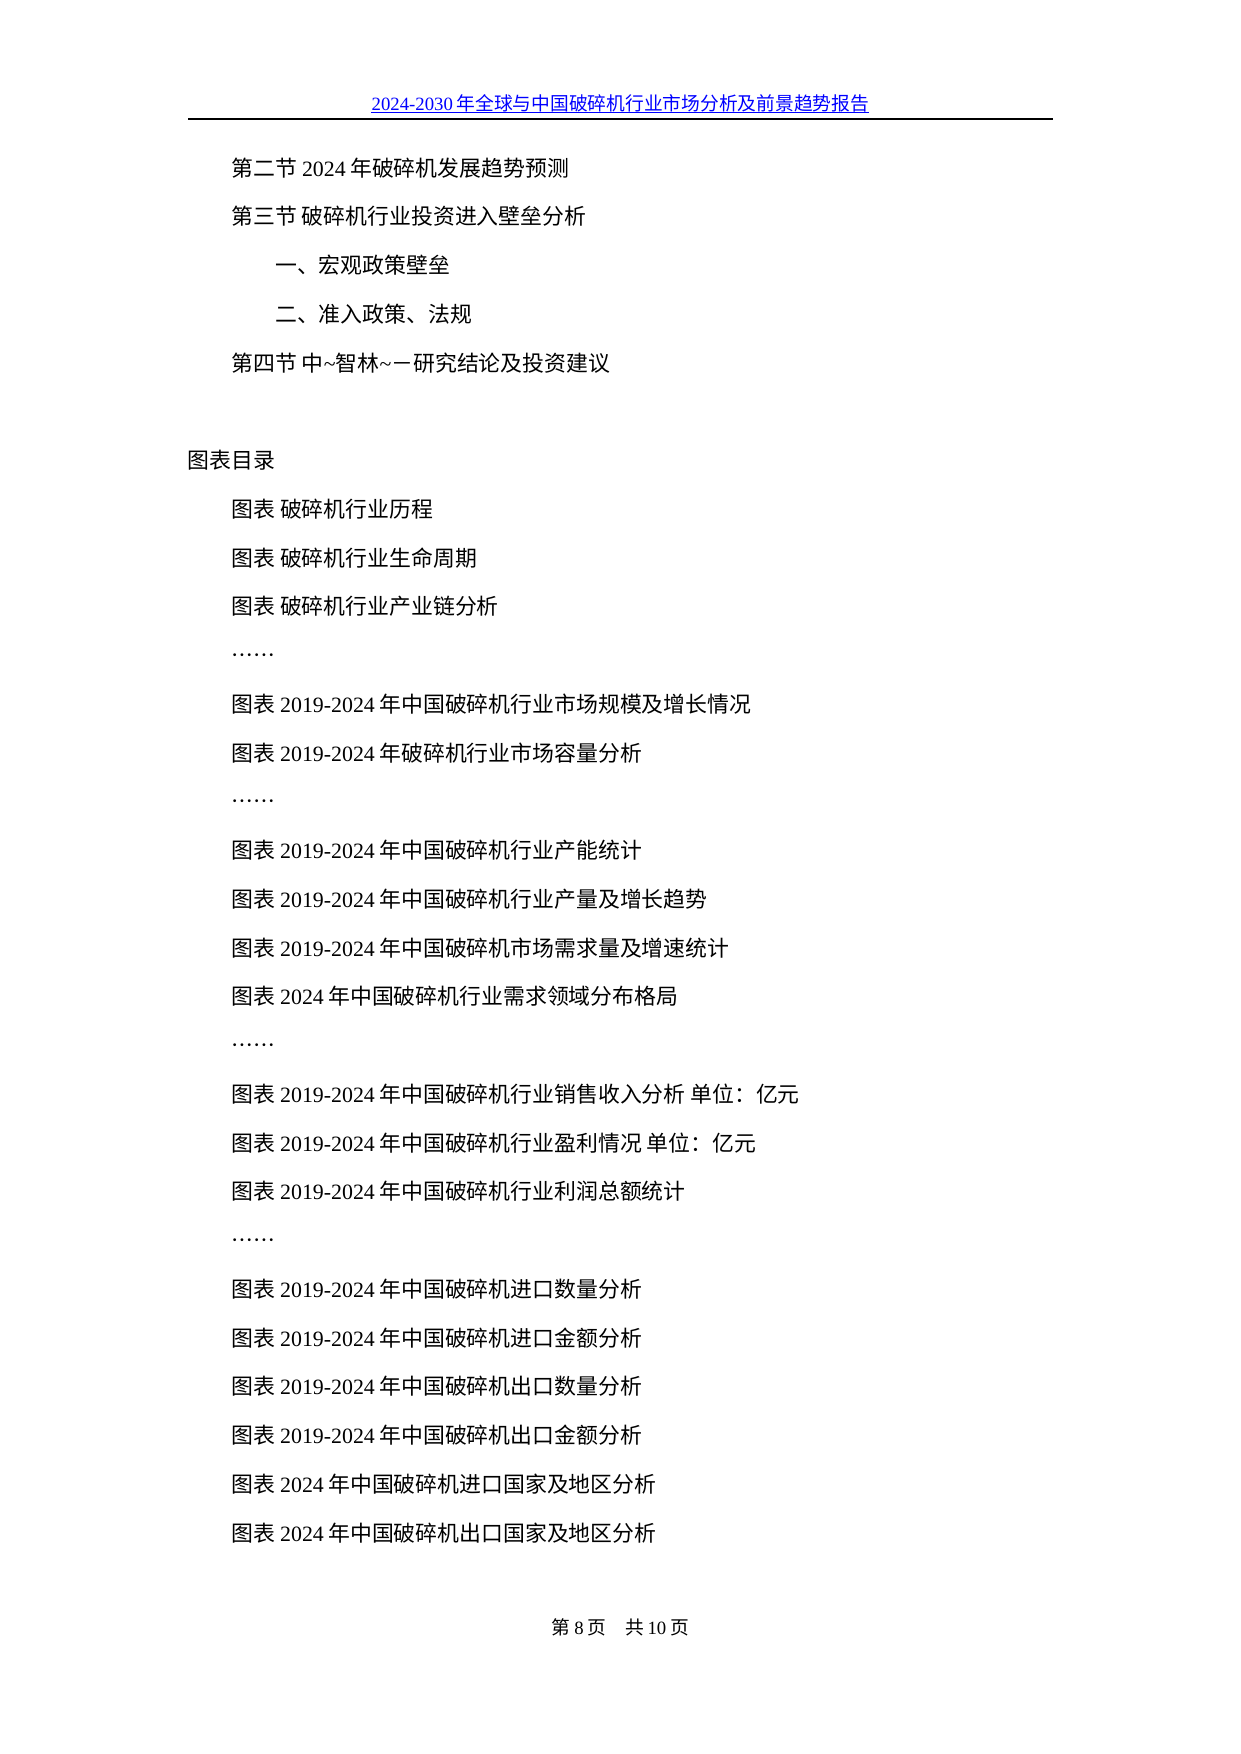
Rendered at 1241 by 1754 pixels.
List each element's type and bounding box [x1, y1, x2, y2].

text [187, 150, 1053, 1548]
